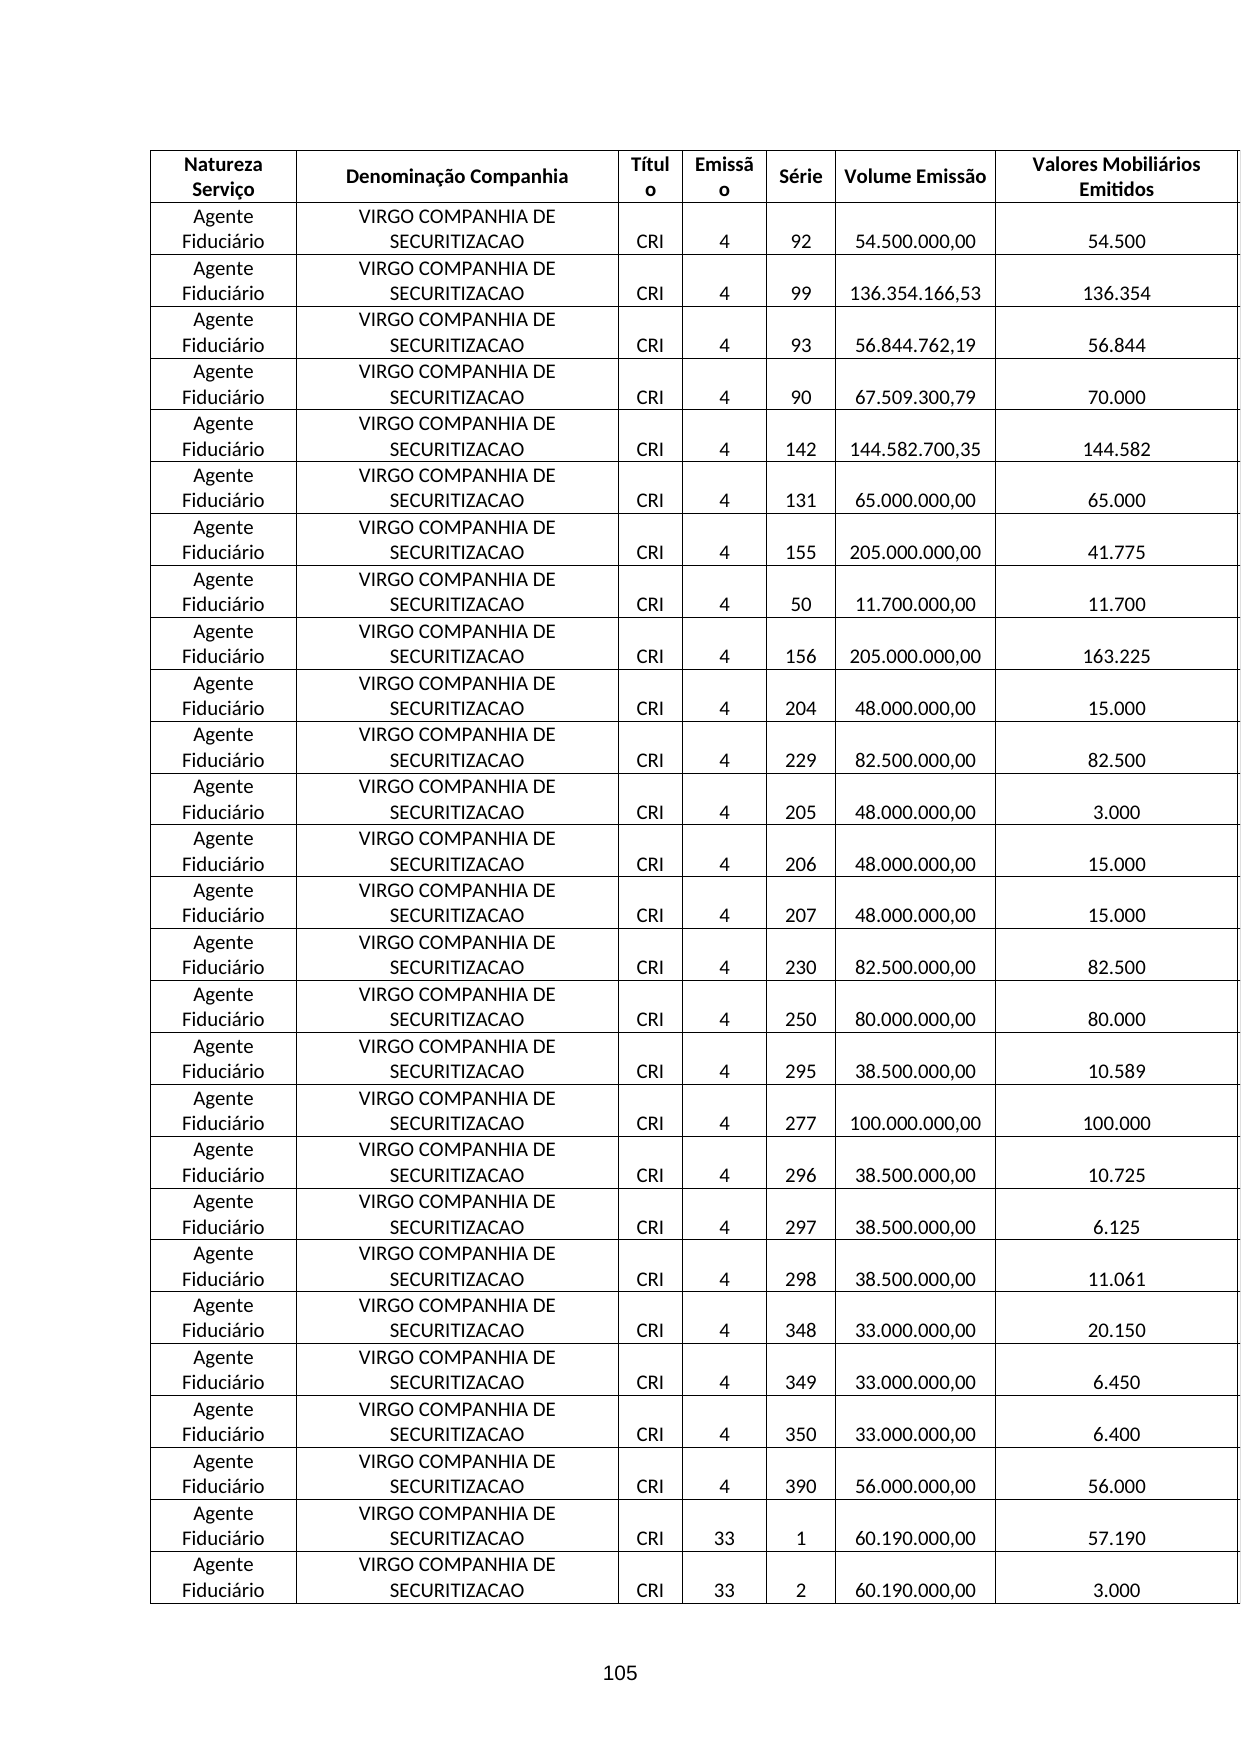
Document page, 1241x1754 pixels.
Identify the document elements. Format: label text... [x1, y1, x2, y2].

table_cell CRI [619, 566, 682, 617]
table_cell VIRGO COMPANHIA DE SECURITIZACAO [297, 618, 618, 669]
table_cell Agente Fiduciário [151, 203, 296, 254]
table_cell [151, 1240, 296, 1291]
table_cell 156 [767, 618, 835, 669]
table_header Emissão [683, 151, 766, 202]
table_cell VIRGO COMPANHIA DE SECURITIZACAO [297, 566, 618, 617]
table_cell 4 [683, 410, 766, 461]
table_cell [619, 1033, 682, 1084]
table_cell 4 [683, 307, 766, 357]
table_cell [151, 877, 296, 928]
table_cell Agente Fiduciário [151, 359, 296, 409]
table_cell 4 [683, 462, 766, 513]
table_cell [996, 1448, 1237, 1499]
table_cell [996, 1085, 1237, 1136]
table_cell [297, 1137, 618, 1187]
table_cell 4 [683, 566, 766, 617]
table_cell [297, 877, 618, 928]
table_cell CRI [619, 462, 682, 513]
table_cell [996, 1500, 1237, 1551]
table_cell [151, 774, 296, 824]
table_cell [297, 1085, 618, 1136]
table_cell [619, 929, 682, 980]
table_cell 4 [683, 514, 766, 565]
table_cell Agente Fiduciário [151, 514, 296, 565]
table_header Denominação Companhia [297, 151, 618, 202]
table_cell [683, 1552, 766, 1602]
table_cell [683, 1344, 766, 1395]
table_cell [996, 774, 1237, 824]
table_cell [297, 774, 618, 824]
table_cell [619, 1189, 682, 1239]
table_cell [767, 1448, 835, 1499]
table_cell 144.582 [996, 410, 1237, 461]
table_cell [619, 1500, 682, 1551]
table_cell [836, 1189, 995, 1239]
table_cell 136.354 [996, 255, 1237, 306]
table_cell VIRGO COMPANHIA DE SECURITIZACAO [297, 359, 618, 409]
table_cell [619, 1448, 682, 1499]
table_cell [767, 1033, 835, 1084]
table_cell 56.844.762,19 [836, 307, 995, 357]
table_cell VIRGO COMPANHIA DE SECURITIZACAO [297, 514, 618, 565]
table_cell Agente Fiduciário [151, 410, 296, 461]
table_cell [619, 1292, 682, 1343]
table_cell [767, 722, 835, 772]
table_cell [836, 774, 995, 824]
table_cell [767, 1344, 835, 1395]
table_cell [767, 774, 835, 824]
table_header Volume Emissão [836, 151, 995, 202]
table_cell 4 [683, 203, 766, 254]
table_cell 205.000.000,00 [836, 618, 995, 669]
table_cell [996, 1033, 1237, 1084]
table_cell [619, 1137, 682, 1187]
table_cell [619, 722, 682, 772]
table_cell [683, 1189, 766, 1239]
table_header Natureza Serviço [151, 151, 296, 202]
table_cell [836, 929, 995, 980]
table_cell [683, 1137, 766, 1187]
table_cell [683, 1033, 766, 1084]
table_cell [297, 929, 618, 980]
table_cell VIRGO COMPANHIA DE SECURITIZACAO [297, 307, 618, 357]
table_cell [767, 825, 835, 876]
table_header Título [619, 151, 682, 202]
table_cell VIRGO COMPANHIA DE SECURITIZACAO [297, 410, 618, 461]
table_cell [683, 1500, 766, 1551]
table_cell CRI [619, 255, 682, 306]
table_cell 136.354.166,53 [836, 255, 995, 306]
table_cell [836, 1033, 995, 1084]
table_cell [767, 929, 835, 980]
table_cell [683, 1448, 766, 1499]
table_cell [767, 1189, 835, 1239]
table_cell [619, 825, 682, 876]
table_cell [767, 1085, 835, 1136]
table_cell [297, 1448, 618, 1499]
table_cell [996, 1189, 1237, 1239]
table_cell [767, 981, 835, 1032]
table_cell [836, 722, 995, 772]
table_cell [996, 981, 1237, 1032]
table_cell 56.844 [996, 307, 1237, 357]
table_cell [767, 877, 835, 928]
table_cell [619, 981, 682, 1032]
table_cell 15.000 [996, 670, 1237, 721]
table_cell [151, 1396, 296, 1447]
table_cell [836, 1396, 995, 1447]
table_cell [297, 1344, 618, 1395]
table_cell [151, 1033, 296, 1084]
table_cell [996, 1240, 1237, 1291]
table_cell 205.000.000,00 [836, 514, 995, 565]
table_cell 11.700.000,00 [836, 566, 995, 617]
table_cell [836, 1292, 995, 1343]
table_cell 4 [683, 670, 766, 721]
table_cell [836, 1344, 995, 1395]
table_cell 131 [767, 462, 835, 513]
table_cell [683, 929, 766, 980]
table_cell 4 [683, 255, 766, 306]
table_cell 65.000 [996, 462, 1237, 513]
table_cell VIRGO COMPANHIA DE SECURITIZACAO [297, 670, 618, 721]
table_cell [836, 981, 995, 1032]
table_cell 70.000 [996, 359, 1237, 409]
table_cell 92 [767, 203, 835, 254]
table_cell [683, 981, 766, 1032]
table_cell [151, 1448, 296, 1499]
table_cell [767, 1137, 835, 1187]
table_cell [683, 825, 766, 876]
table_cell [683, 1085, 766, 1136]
table_cell 93 [767, 307, 835, 357]
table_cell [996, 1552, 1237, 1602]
table_cell 144.582.700,35 [836, 410, 995, 461]
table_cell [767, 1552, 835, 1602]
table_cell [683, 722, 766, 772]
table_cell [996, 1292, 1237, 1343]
table_cell 54.500.000,00 [836, 203, 995, 254]
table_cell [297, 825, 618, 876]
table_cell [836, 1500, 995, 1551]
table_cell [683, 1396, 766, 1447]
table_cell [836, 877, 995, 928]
table_header Série [767, 151, 835, 202]
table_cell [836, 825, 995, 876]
table_cell Agente Fiduciário [151, 307, 296, 357]
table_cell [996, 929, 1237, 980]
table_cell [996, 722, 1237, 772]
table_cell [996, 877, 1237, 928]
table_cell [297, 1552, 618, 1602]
table_cell 11.700 [996, 566, 1237, 617]
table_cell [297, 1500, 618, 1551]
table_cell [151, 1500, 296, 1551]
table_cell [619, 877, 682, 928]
table_cell CRI [619, 514, 682, 565]
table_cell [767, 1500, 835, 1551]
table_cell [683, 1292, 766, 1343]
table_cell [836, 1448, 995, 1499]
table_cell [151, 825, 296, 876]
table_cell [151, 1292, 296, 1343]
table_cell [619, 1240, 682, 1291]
table_cell CRI [619, 359, 682, 409]
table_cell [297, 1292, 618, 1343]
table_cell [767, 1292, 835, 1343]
table_cell CRI [619, 618, 682, 669]
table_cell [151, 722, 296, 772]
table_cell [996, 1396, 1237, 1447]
table_cell 4 [683, 618, 766, 669]
table_cell 142 [767, 410, 835, 461]
table_cell Agente Fiduciário [151, 670, 296, 721]
table_cell VIRGO COMPANHIA DE SECURITIZACAO [297, 462, 618, 513]
table_cell CRI [619, 203, 682, 254]
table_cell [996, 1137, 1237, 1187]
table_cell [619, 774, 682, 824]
table_cell CRI [619, 307, 682, 357]
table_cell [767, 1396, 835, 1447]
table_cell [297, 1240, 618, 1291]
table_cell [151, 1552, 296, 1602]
table_cell CRI [619, 670, 682, 721]
table_cell 163.225 [996, 618, 1237, 669]
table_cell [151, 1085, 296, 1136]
table_cell 48.000.000,00 [836, 670, 995, 721]
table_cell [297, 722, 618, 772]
table_cell 67.509.300,79 [836, 359, 995, 409]
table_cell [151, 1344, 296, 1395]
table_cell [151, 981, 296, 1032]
table_cell 4 [683, 359, 766, 409]
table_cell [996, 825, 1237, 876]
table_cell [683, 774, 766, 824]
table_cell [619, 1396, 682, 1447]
table_cell 99 [767, 255, 835, 306]
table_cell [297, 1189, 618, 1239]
table_cell Agente Fiduciário [151, 255, 296, 306]
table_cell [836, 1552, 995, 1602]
table_cell 41.775 [996, 514, 1237, 565]
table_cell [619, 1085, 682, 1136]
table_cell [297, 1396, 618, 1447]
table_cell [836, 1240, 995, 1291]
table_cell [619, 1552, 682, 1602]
table_cell Agente Fiduciário [151, 462, 296, 513]
table_cell 90 [767, 359, 835, 409]
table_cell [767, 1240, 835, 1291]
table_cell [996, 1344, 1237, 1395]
table_cell Agente Fiduciário [151, 566, 296, 617]
table_cell 50 [767, 566, 835, 617]
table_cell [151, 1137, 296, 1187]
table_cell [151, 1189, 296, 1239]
table_cell VIRGO COMPANHIA DE SECURITIZACAO [297, 255, 618, 306]
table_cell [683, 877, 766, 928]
table_cell Agente Fiduciário [151, 618, 296, 669]
table_cell 204 [767, 670, 835, 721]
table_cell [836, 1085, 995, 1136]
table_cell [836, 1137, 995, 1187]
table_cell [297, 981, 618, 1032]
table_cell 65.000.000,00 [836, 462, 995, 513]
table_header Valores Mobiliários Emitidos [996, 151, 1237, 202]
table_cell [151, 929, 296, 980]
table_cell VIRGO COMPANHIA DE SECURITIZACAO [297, 203, 618, 254]
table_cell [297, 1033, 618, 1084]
table_cell 54.500 [996, 203, 1237, 254]
table_cell CRI [619, 410, 682, 461]
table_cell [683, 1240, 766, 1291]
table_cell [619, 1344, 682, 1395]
table_cell 155 [767, 514, 835, 565]
